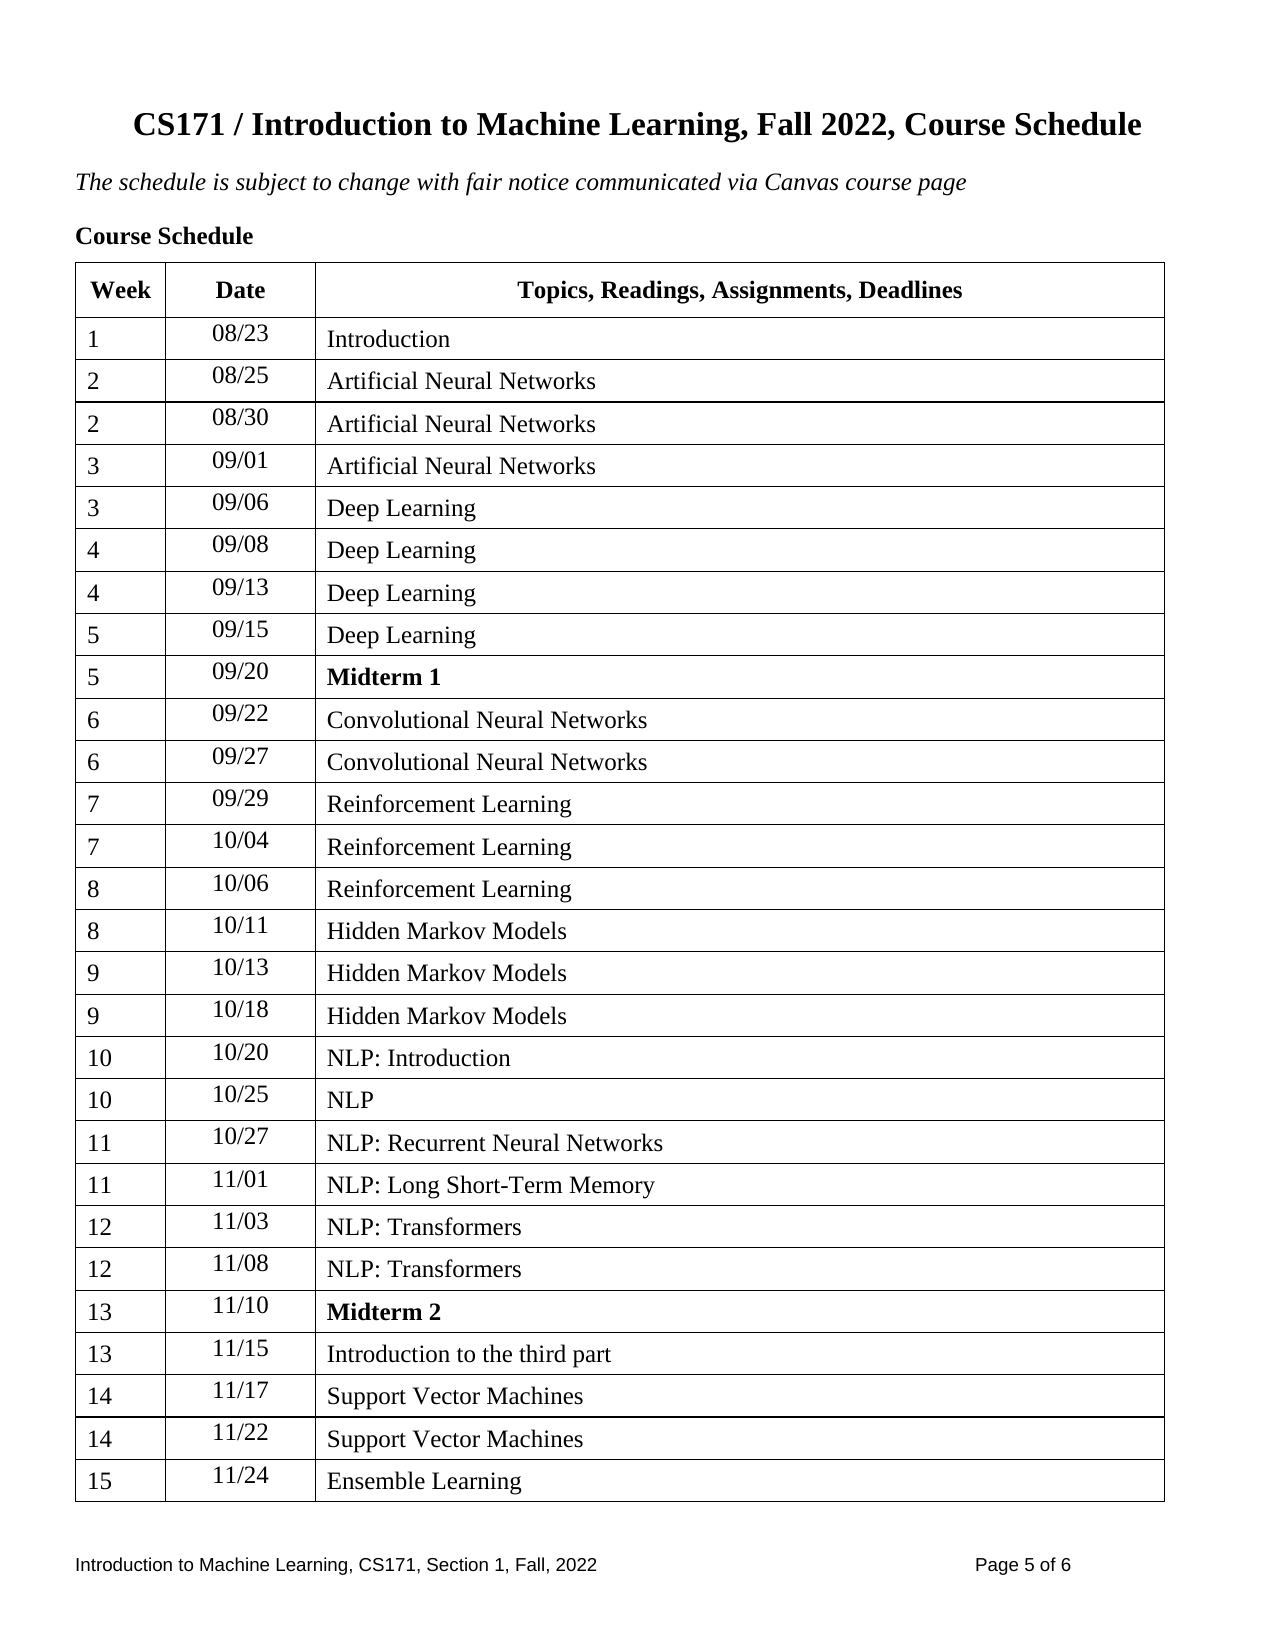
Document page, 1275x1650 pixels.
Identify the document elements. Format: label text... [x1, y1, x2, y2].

table_cell 14 [76, 1418, 165, 1459]
table_cell 10/13 [166, 952, 315, 993]
table_cell 3 [76, 487, 165, 528]
table_cell Deep Learning [316, 487, 1164, 528]
table_header Date [166, 263, 315, 317]
table_cell NLP: Transformers [316, 1248, 1164, 1289]
table_cell NLP: Transformers [316, 1206, 1164, 1247]
table_cell Artificial Neural Networks [316, 445, 1164, 486]
table_cell 4 [76, 529, 165, 571]
table_cell 10/20 [166, 1037, 315, 1078]
table_cell 09/22 [166, 699, 315, 740]
table_cell Deep Learning [316, 614, 1164, 655]
table_cell 10/06 [166, 868, 315, 909]
table_cell Reinforcement Learning [316, 825, 1164, 867]
table_cell Deep Learning [316, 529, 1164, 571]
table_cell 11/10 [166, 1291, 315, 1332]
table_cell Support Vector Machines [316, 1375, 1164, 1416]
table_cell 10/11 [166, 910, 315, 951]
table_cell 11/08 [166, 1248, 315, 1289]
table_cell Hidden Markov Models [316, 910, 1164, 951]
table_cell 10/04 [166, 825, 315, 867]
table_cell 6 [76, 699, 165, 740]
table_cell 8 [76, 868, 165, 909]
table_cell 09/13 [166, 572, 315, 613]
table_cell 10 [76, 1079, 165, 1120]
table_cell 6 [76, 741, 165, 782]
table_cell 9 [76, 952, 165, 993]
table_cell 11 [76, 1164, 165, 1205]
table_cell 4 [76, 572, 165, 613]
table_cell 09/20 [166, 656, 315, 697]
table_cell Reinforcement Learning [316, 868, 1164, 909]
table_cell 11/24 [166, 1460, 315, 1501]
table_cell 2 [76, 360, 165, 401]
table_cell NLP [316, 1079, 1164, 1120]
table_cell 08/25 [166, 360, 315, 401]
table_cell 12 [76, 1206, 165, 1247]
table_cell Convolutional Neural Networks [316, 699, 1164, 740]
table_cell 09/01 [166, 445, 315, 486]
table_cell 11/17 [166, 1375, 315, 1416]
table_cell NLP: Recurrent Neural Networks [316, 1121, 1164, 1163]
table_cell Ensemble Learning [316, 1460, 1164, 1501]
table_cell 11/22 [166, 1418, 315, 1459]
table_cell 1 [76, 318, 165, 359]
table_cell 09/15 [166, 614, 315, 655]
table_cell 10/27 [166, 1121, 315, 1163]
table_cell 2 [76, 403, 165, 444]
table_cell 09/06 [166, 487, 315, 528]
table_cell Reinforcement Learning [316, 783, 1164, 824]
table_cell 11 [76, 1121, 165, 1163]
table_cell 15 [76, 1460, 165, 1501]
table_cell 11/15 [166, 1333, 315, 1374]
table_cell Convolutional Neural Networks [316, 741, 1164, 782]
table_cell 7 [76, 825, 165, 867]
subtitle Course Schedule [75, 221, 1200, 249]
table_cell Hidden Markov Models [316, 952, 1164, 993]
table_cell Introduction [316, 318, 1164, 359]
table_header Topics, Readings, Assignments, Deadlines [316, 263, 1164, 317]
table_cell Deep Learning [316, 572, 1164, 613]
table_cell 9 [76, 995, 165, 1036]
table_cell 09/29 [166, 783, 315, 824]
table_header Week [76, 263, 165, 317]
table_cell 11/03 [166, 1206, 315, 1247]
subtitle CS171 / Introduction to Machine Learning, Fall 2022, Course Schedule [75, 104, 1200, 142]
table_cell 5 [76, 656, 165, 697]
table_cell 11/01 [166, 1164, 315, 1205]
table_cell Midterm 2 [316, 1291, 1164, 1332]
table_cell Midterm 1 [316, 656, 1164, 697]
table_cell 7 [76, 783, 165, 824]
table_cell Support Vector Machines [316, 1418, 1164, 1459]
text The schedule is subject to change with fair notice communicated via Canvas course page [75, 167, 1200, 196]
table_cell 09/27 [166, 741, 315, 782]
table_cell 13 [76, 1333, 165, 1374]
table_cell 5 [76, 614, 165, 655]
table_cell 10/25 [166, 1079, 315, 1120]
table_cell 8 [76, 910, 165, 951]
table_cell 10/18 [166, 995, 315, 1036]
table_cell Artificial Neural Networks [316, 360, 1164, 401]
table_cell NLP: Long Short-Term Memory [316, 1164, 1164, 1205]
table_cell 12 [76, 1248, 165, 1289]
table_cell 09/08 [166, 529, 315, 571]
table_cell Artificial Neural Networks [316, 403, 1164, 444]
table_cell 10 [76, 1037, 165, 1078]
table_cell 08/23 [166, 318, 315, 359]
table_cell 3 [76, 445, 165, 486]
table_cell 08/30 [166, 403, 315, 444]
table_cell 13 [76, 1291, 165, 1332]
table_cell 14 [76, 1375, 165, 1416]
table_cell Hidden Markov Models [316, 995, 1164, 1036]
table_cell NLP: Introduction [316, 1037, 1164, 1078]
table_cell Introduction to the third part [316, 1333, 1164, 1374]
